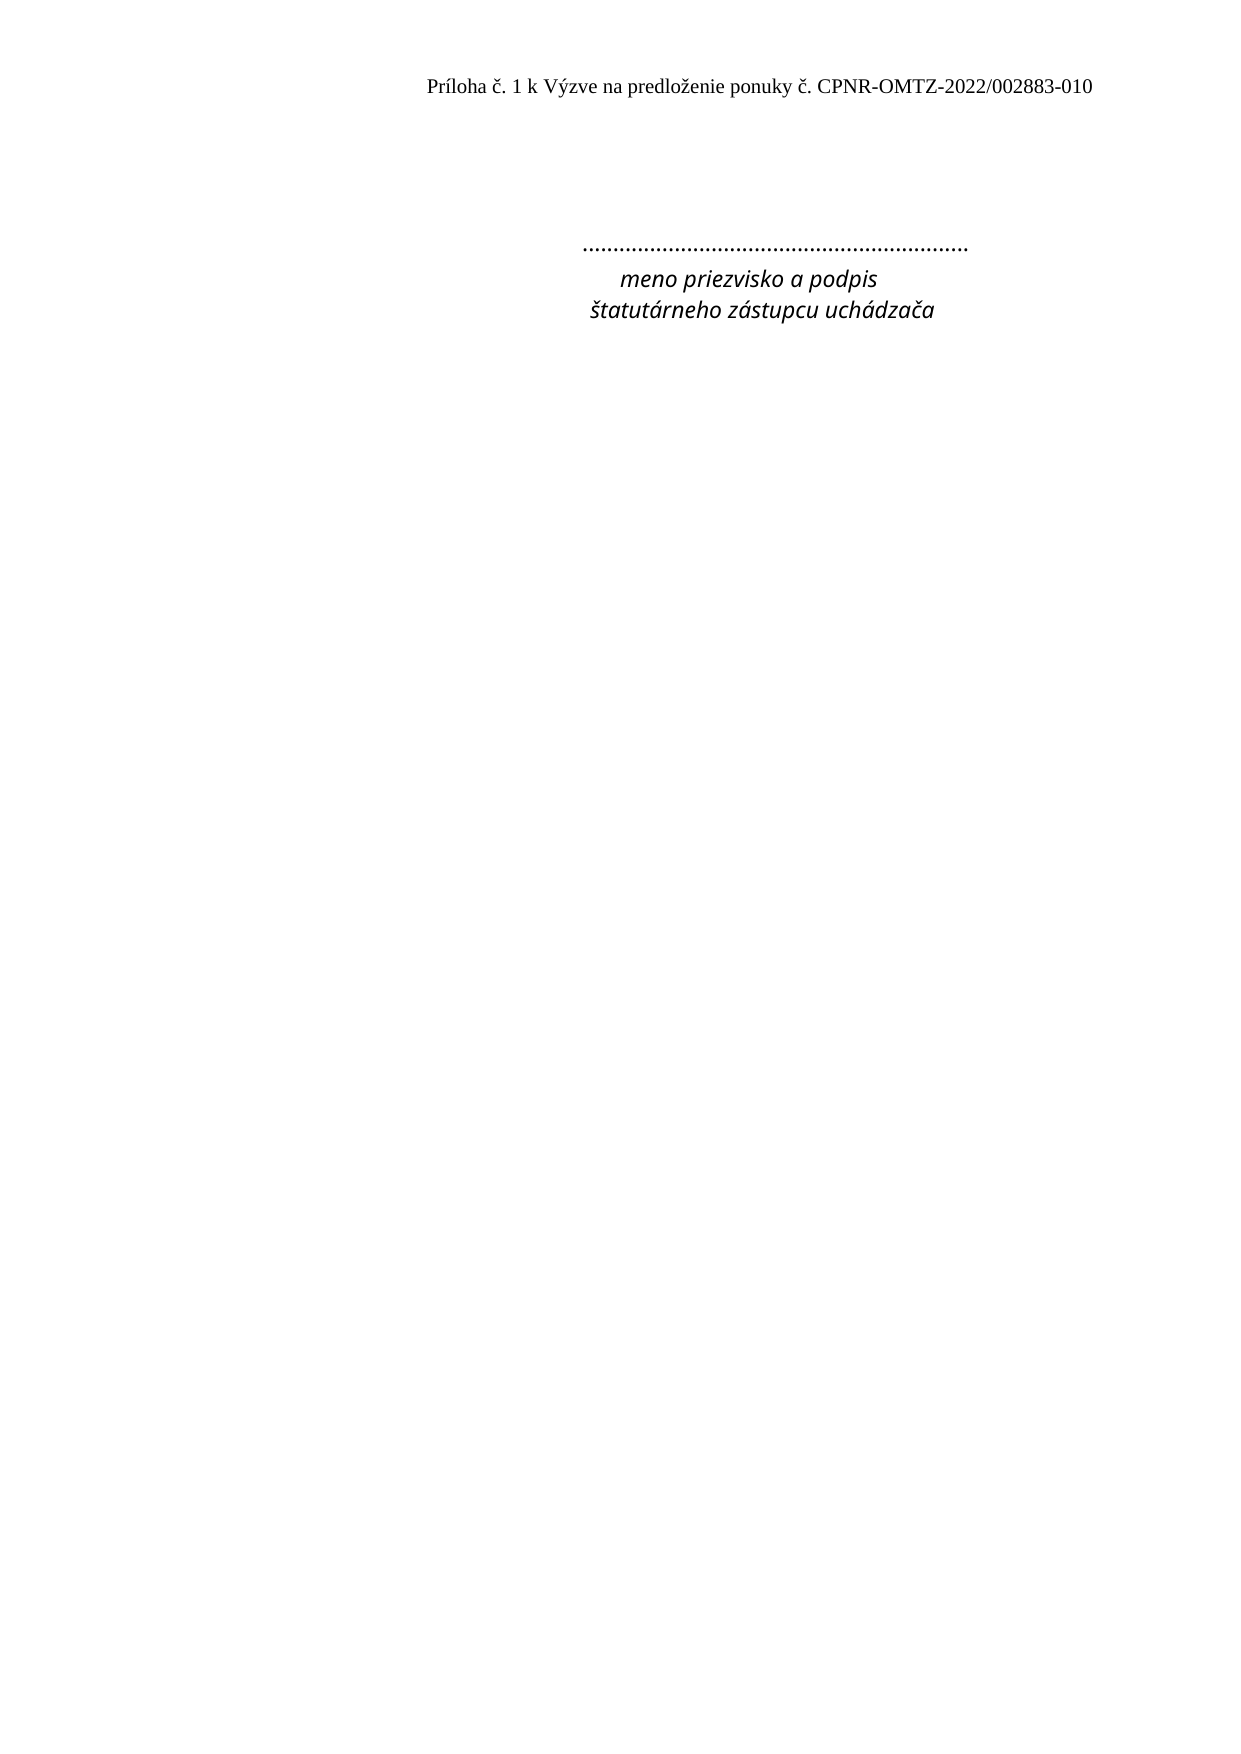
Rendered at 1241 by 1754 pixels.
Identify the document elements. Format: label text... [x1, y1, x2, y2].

text štatutárneho zástupcu uchádzača [516, 294, 1093, 325]
text ............................................................... [516, 227, 1093, 258]
text meno priezvisko a podpis [590, 263, 1093, 294]
